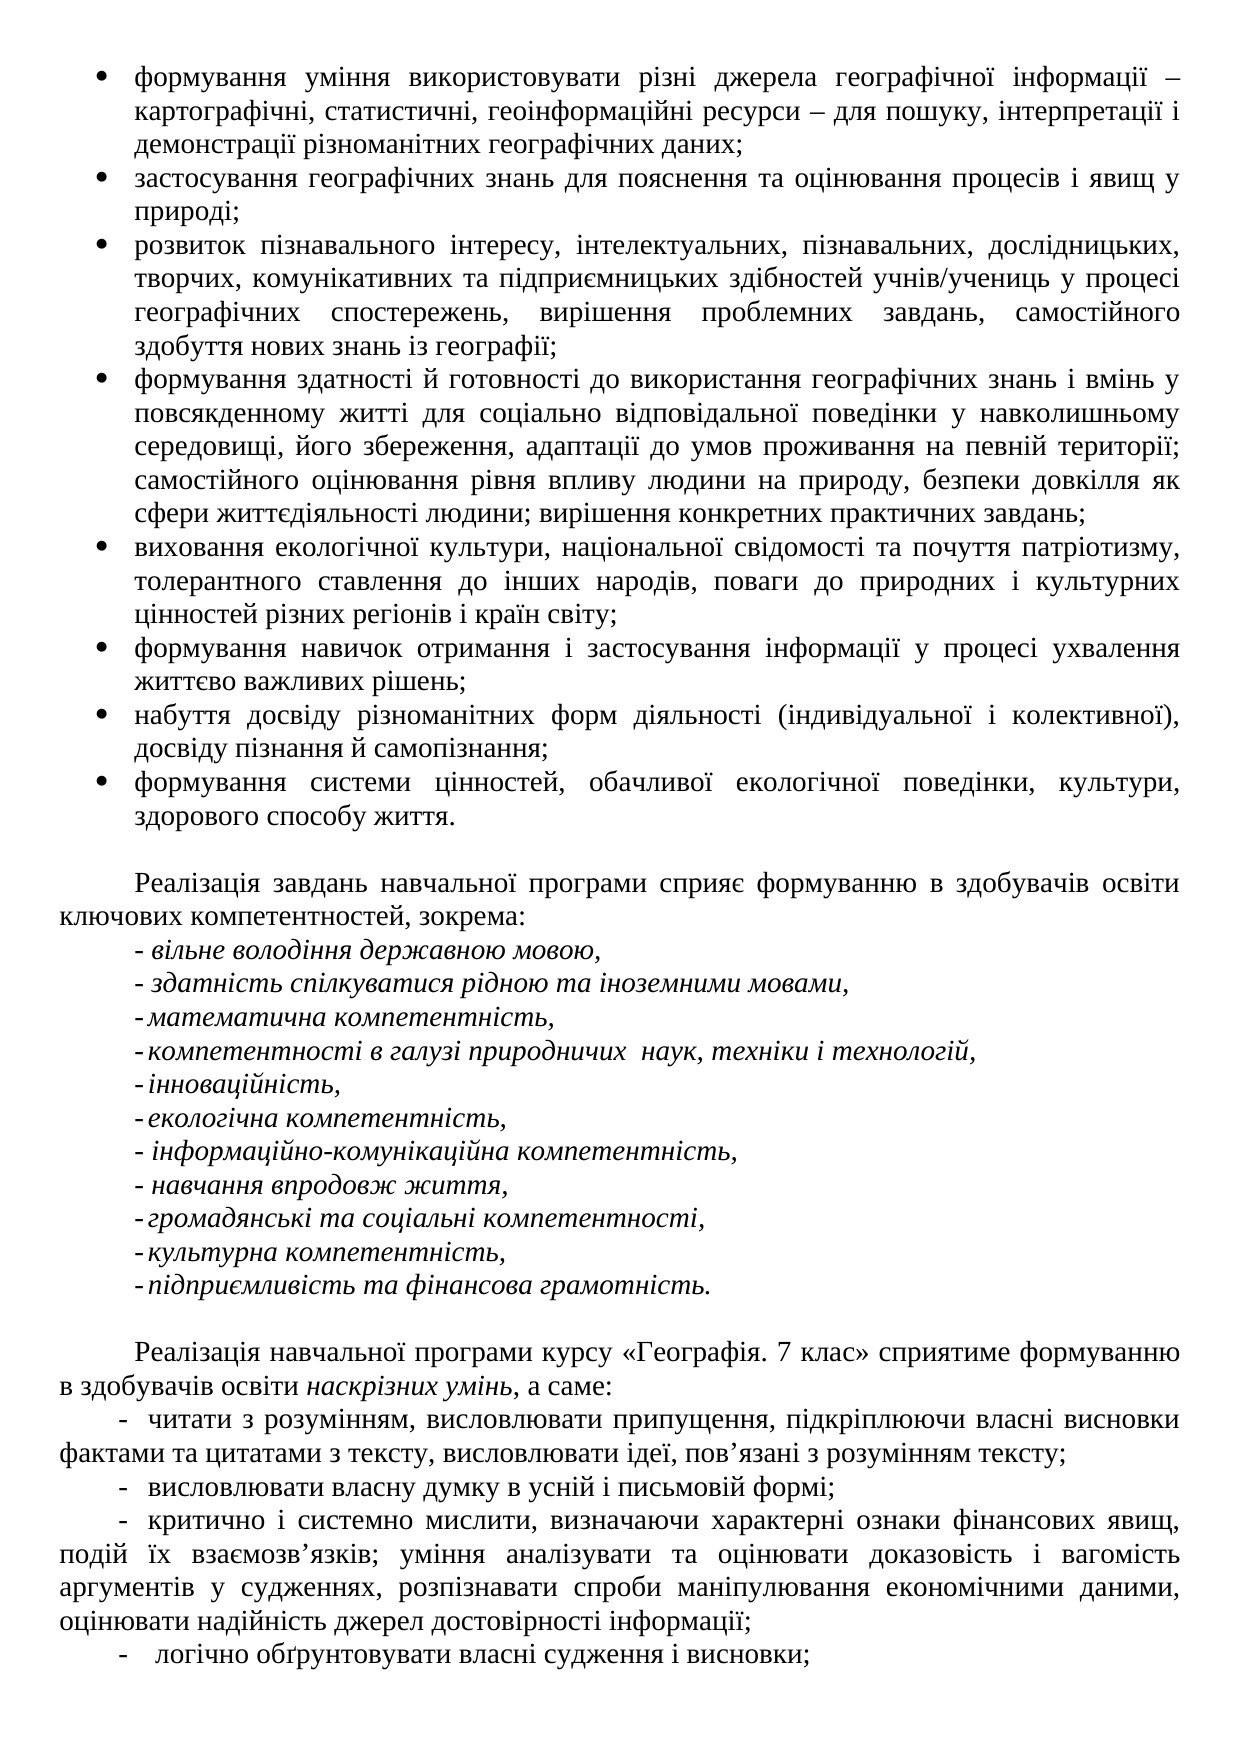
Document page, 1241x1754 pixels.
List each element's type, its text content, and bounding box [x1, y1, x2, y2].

list формування уміння використовувати різні джерела географічної інформації – картографічні, статистичні, геоінформаційні ресурси – для пошуку, інтерпретації і демонстрації різноманітних географічних даних; [97, 59, 1181, 160]
list культурна компетентність, [59, 1234, 1181, 1267]
list логічно обґрунтовувати власні судження і висновки; [59, 1636, 1181, 1670]
list читати з розумінням, висловлювати припущення, підкріплюючи власні висновки фактами та цитатами з тексту, висловлювати ідеї, пов’язані з розумінням тексту; [59, 1402, 1181, 1469]
list підприємливість та фінансова грамотність. [59, 1267, 1181, 1301]
list критично і системно мислити, визначаючи характерні ознаки фінансових явищ, подій їх взаємозв’язків; уміння аналізувати та оцінювати доказовість і вагомість аргументів у судженнях, розпізнавати спроби маніпулювання економічними даними, оцінювати надійність джерел достовірності інформації; [59, 1502, 1181, 1636]
text Реалізація завдань навчальної програми сприяє формуванню в здобувачів освіти ключових компетентностей, зокрема: [59, 865, 1181, 932]
list розвиток пізнавального інтересу, інтелектуальних, пізнавальних, дослідницьких, творчих, комунікативних та підприємницьких здібностей учнів/учениць у процесі географічних спостережень, вирішення проблемних завдань, самостійного здобуття нових знань із географії; [97, 227, 1181, 361]
list інноваційність, [59, 1066, 1181, 1100]
list формування здатності й готовності до використання географічних знань і вмінь у повсякденному житті для соціально відповідальної поведінки у навколишньому середовищі, його збереження, адаптації до умов проживання на певній території; самостійного оцінювання рівня впливу людини на природу, безпеки довкілля як сфери життєдіяльності людини; вирішення конкретних практичних завдань; [97, 361, 1181, 529]
text Реалізація навчальної програми курсу «Географія. 7 клас» сприятиме формуванню в здобувачів освіти наскрізних умінь, а саме: [59, 1334, 1181, 1402]
list застосування географічних знань для пояснення та оцінювання процесів і явищ у природі; [97, 160, 1181, 227]
text - вільне володіння державною мовою, [59, 932, 1181, 966]
text - інформаційно-комунікаційна компетентність, [59, 1133, 1181, 1167]
text - навчання впродовж життя, [59, 1167, 1181, 1200]
list формування системи цінностей, обачливої екологічної поведінки, культури, здорового способу життя. [97, 764, 1181, 831]
list громадянські та соціальні компетентності, [59, 1200, 1181, 1234]
list набуття досвіду різноманітних форм діяльності (індивідуальної і колективної), досвіду пізнання й самопізнання; [97, 697, 1181, 764]
list компетентності в галузі природничих наук, техніки і технологій, [59, 1033, 1181, 1066]
list виховання екологічної культури, національної свідомості та почуття патріотизму, толерантного ставлення до інших народів, поваги до природних і культурних цінностей різних регіонів і країн світу; [97, 529, 1181, 630]
list висловлювати власну думку в усній і письмовій формі; [59, 1469, 1181, 1502]
list екологічна компетентність, [59, 1100, 1181, 1133]
list математична компетентність, [59, 999, 1181, 1033]
list формування навичок отримання і застосування інформації у процесі ухвалення життєво важливих рішень; [97, 630, 1181, 697]
text - здатність спілкуватися рідною та іноземними мовами, [59, 966, 1181, 999]
